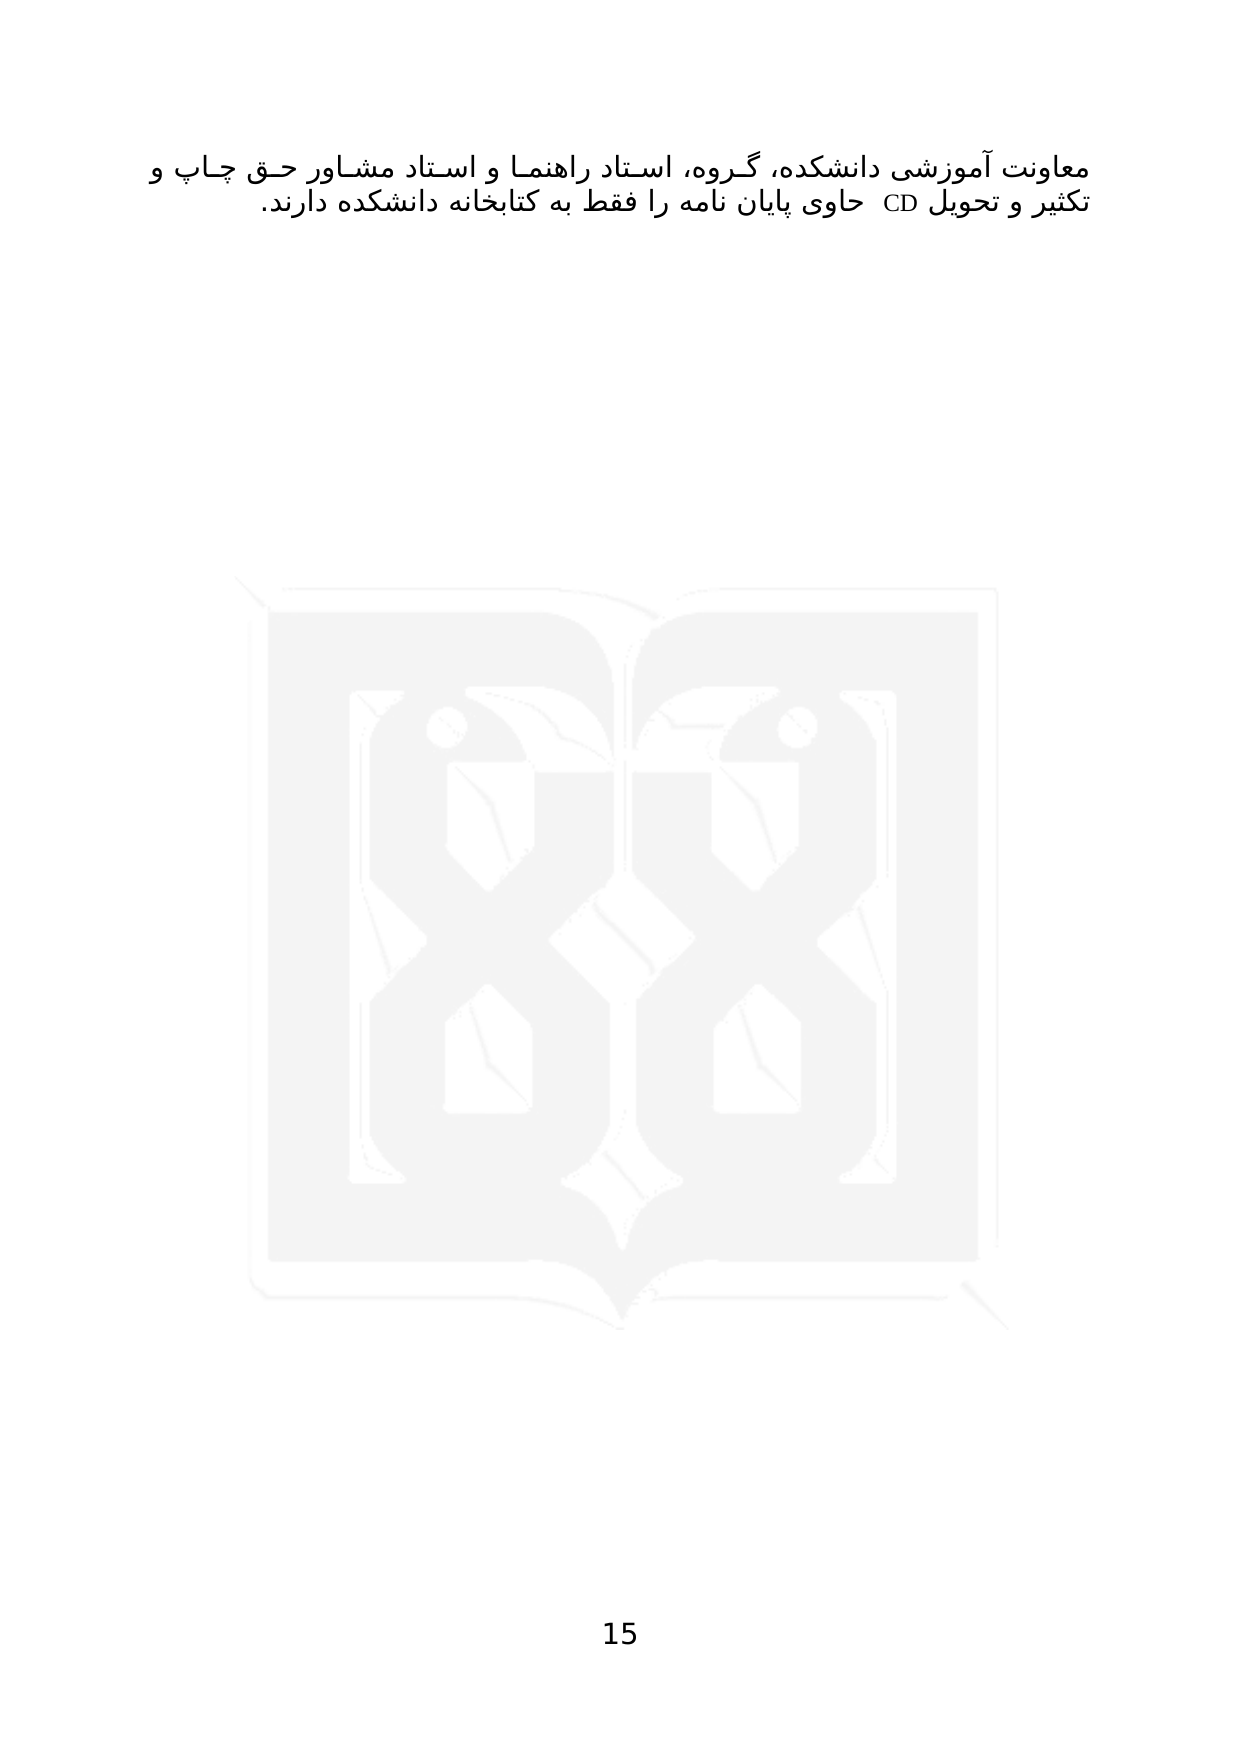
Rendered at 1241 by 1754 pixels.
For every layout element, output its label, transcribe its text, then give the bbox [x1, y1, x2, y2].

text معاونت آموزشی دانشکده، گروه، استاد راهنما و استاد مشاور حق چاپ و تکثیر و تحویل CD حاوی پایان نامه را فقط به کتابخانه دانشکده دارند. [150, 150, 1090, 218]
